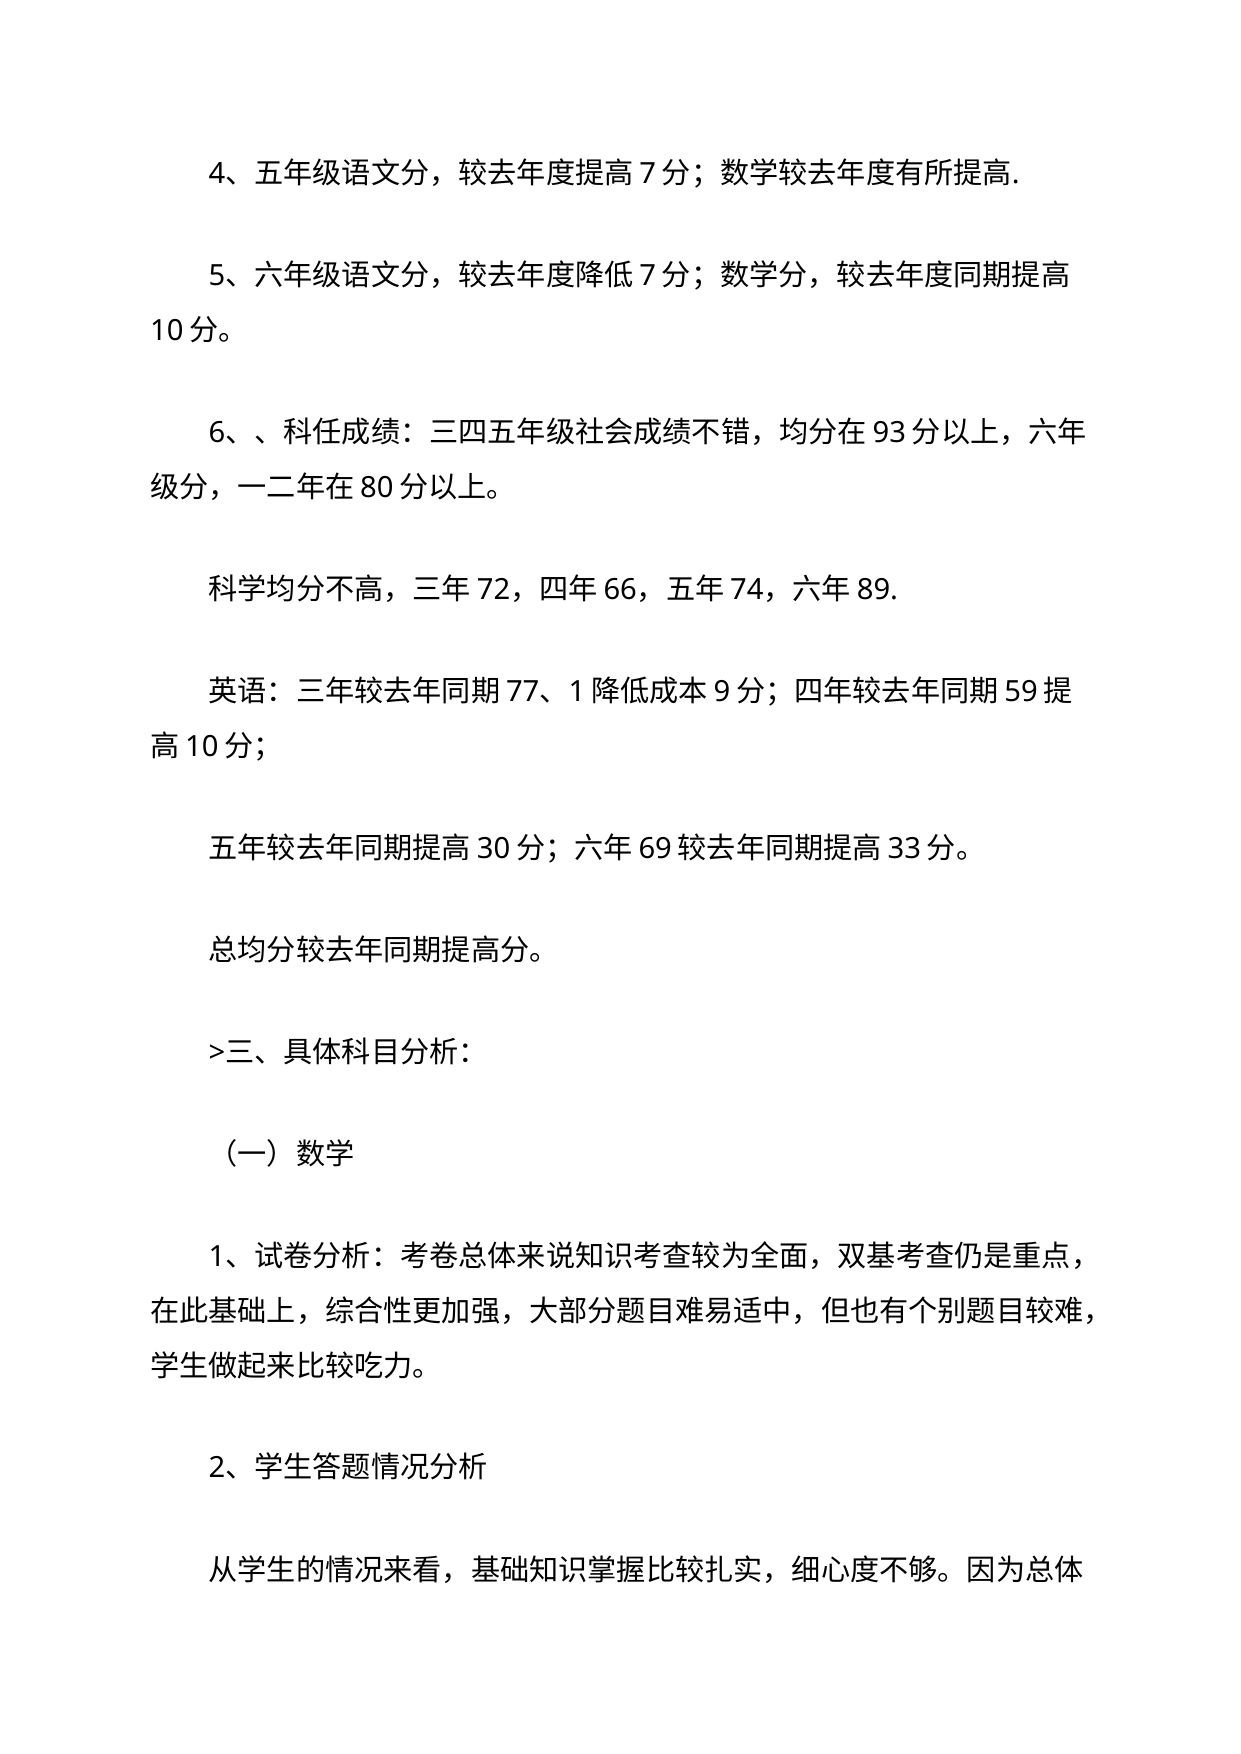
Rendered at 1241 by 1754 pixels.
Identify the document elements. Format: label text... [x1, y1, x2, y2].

text （一）数学 [150, 1131, 1090, 1173]
text >三、具体科目分析： [150, 1029, 1090, 1071]
text 五年较去年同期提高30分；六年69较去年同期提高33分。 [150, 825, 1090, 867]
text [150, 1546, 1090, 1588]
text 英语：三年较去年同期77、1降低成本9分；四年较去年同期59提高10分； [150, 668, 1090, 765]
text 2、学生答题情况分析 [150, 1444, 1090, 1486]
text 总均分较去年同期提高分。 [150, 927, 1090, 969]
text 4、五年级语文分，较去年度提高7分；数学较去年度有所提高. [150, 150, 1090, 192]
text 5、六年级语文分，较去年度降低7分；数学分，较去年度同期提高10分。 [150, 252, 1090, 349]
text 1、试卷分析：考卷总体来说知识考查较为全面，双基考查仍是重点，在此基础上，综合性更加强，大部分题目难易适中，但也有个别题目较难，学生做起来比较吃力。 [150, 1232, 1090, 1384]
text 6、、科任成绩：三四五年级社会成绩不错，均分在93分以上，六年级分，一二年在80分以上。 [150, 409, 1090, 506]
text 科学均分不高，三年72，四年66，五年74，六年89. [150, 566, 1090, 608]
